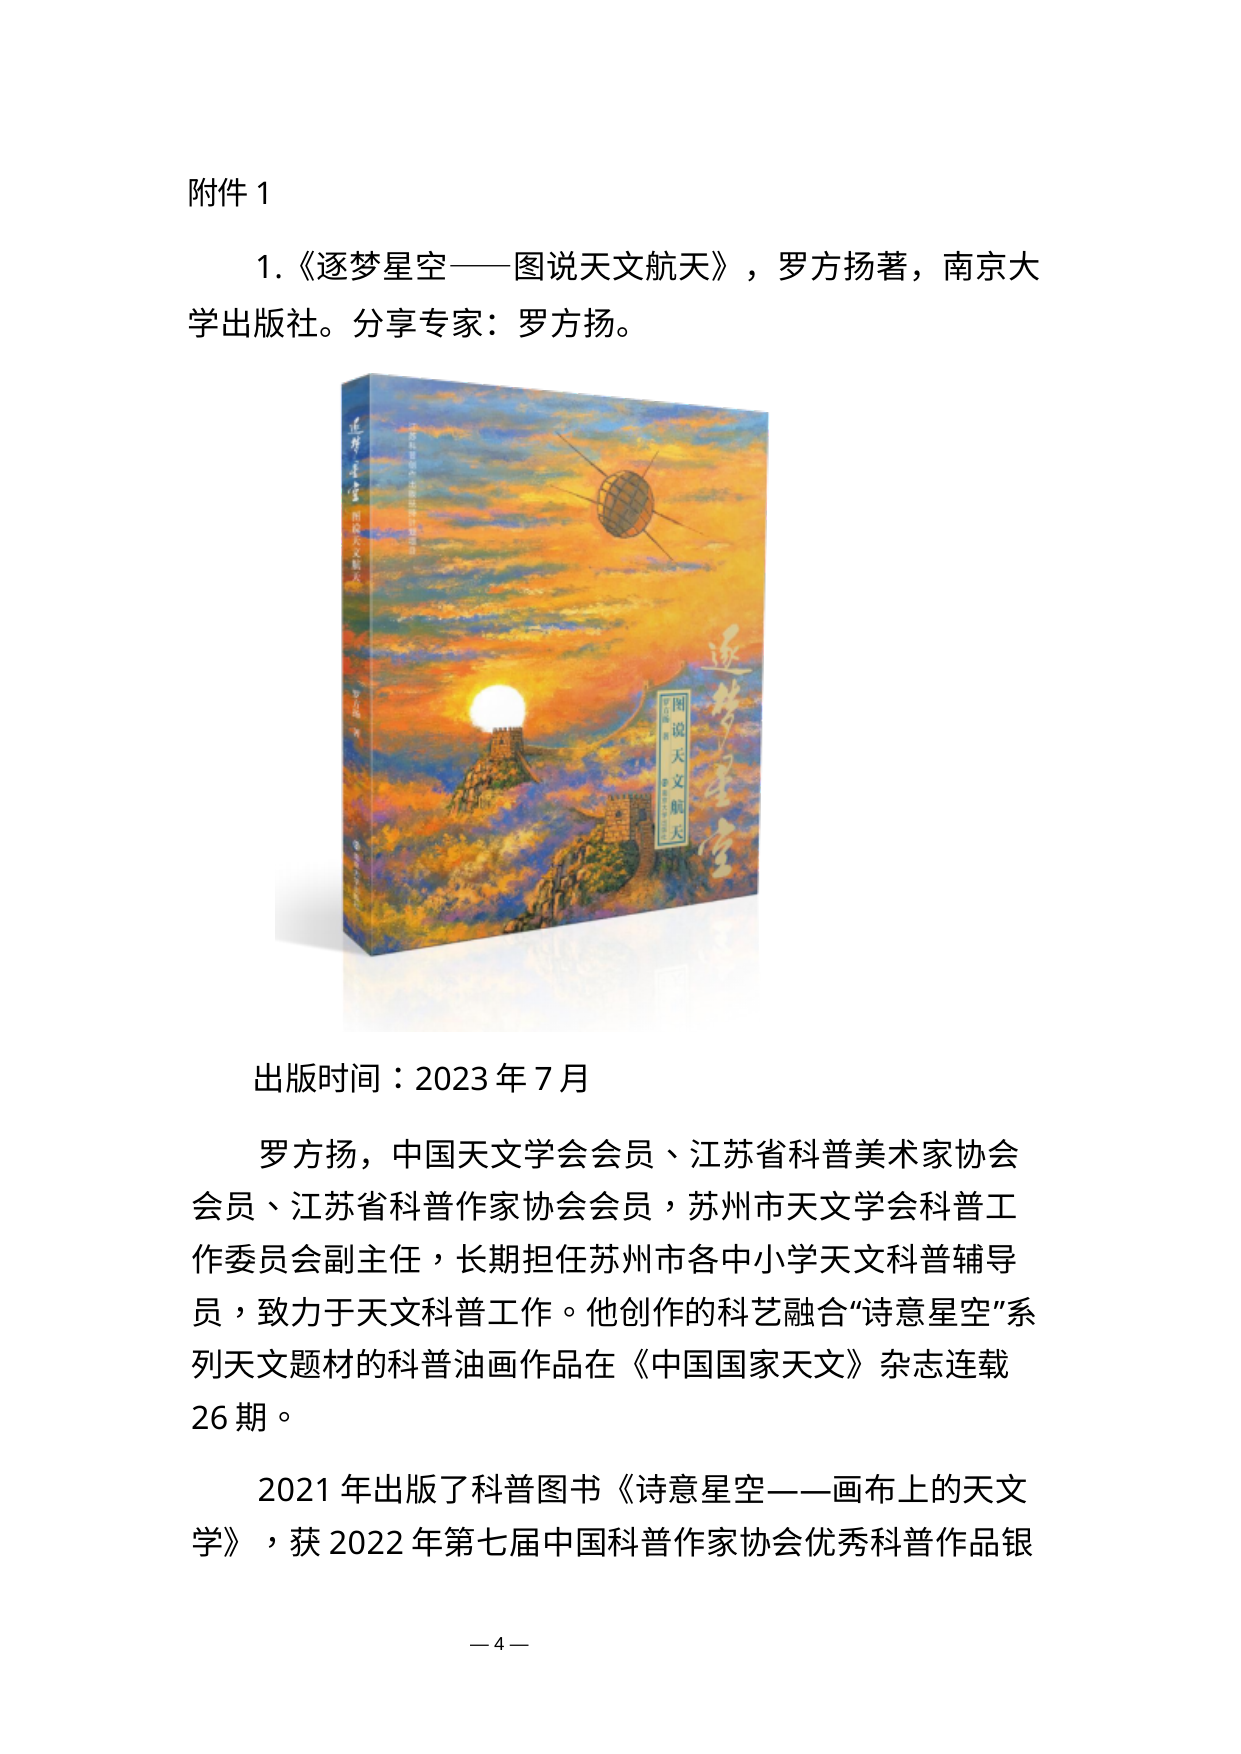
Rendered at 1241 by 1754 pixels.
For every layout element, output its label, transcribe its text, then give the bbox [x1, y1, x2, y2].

text 罗方扬，中国天文学会会员、江苏省科普美术家协会会员、江苏省科普作家协会会员，苏州市天文学会科普工作委员会副主任，长期担任苏州市各中小学天文科普辅导员，致力于天文科普工作。他创作的科艺融合“诗意星空”系列天文题材的科普油画作品在《中国国家天文》杂志连载26期。 [191, 1128, 1043, 1439]
text 出版时间：2023年7月 [187, 1056, 1053, 1100]
list 1.《逐梦星空——图说天文航天》，罗方扬著，南京大学出版社。分享专家：罗方扬。 [187, 241, 1045, 344]
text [191, 1467, 1043, 1564]
text 附件1 [187, 171, 1053, 213]
picture [275, 373, 770, 1032]
